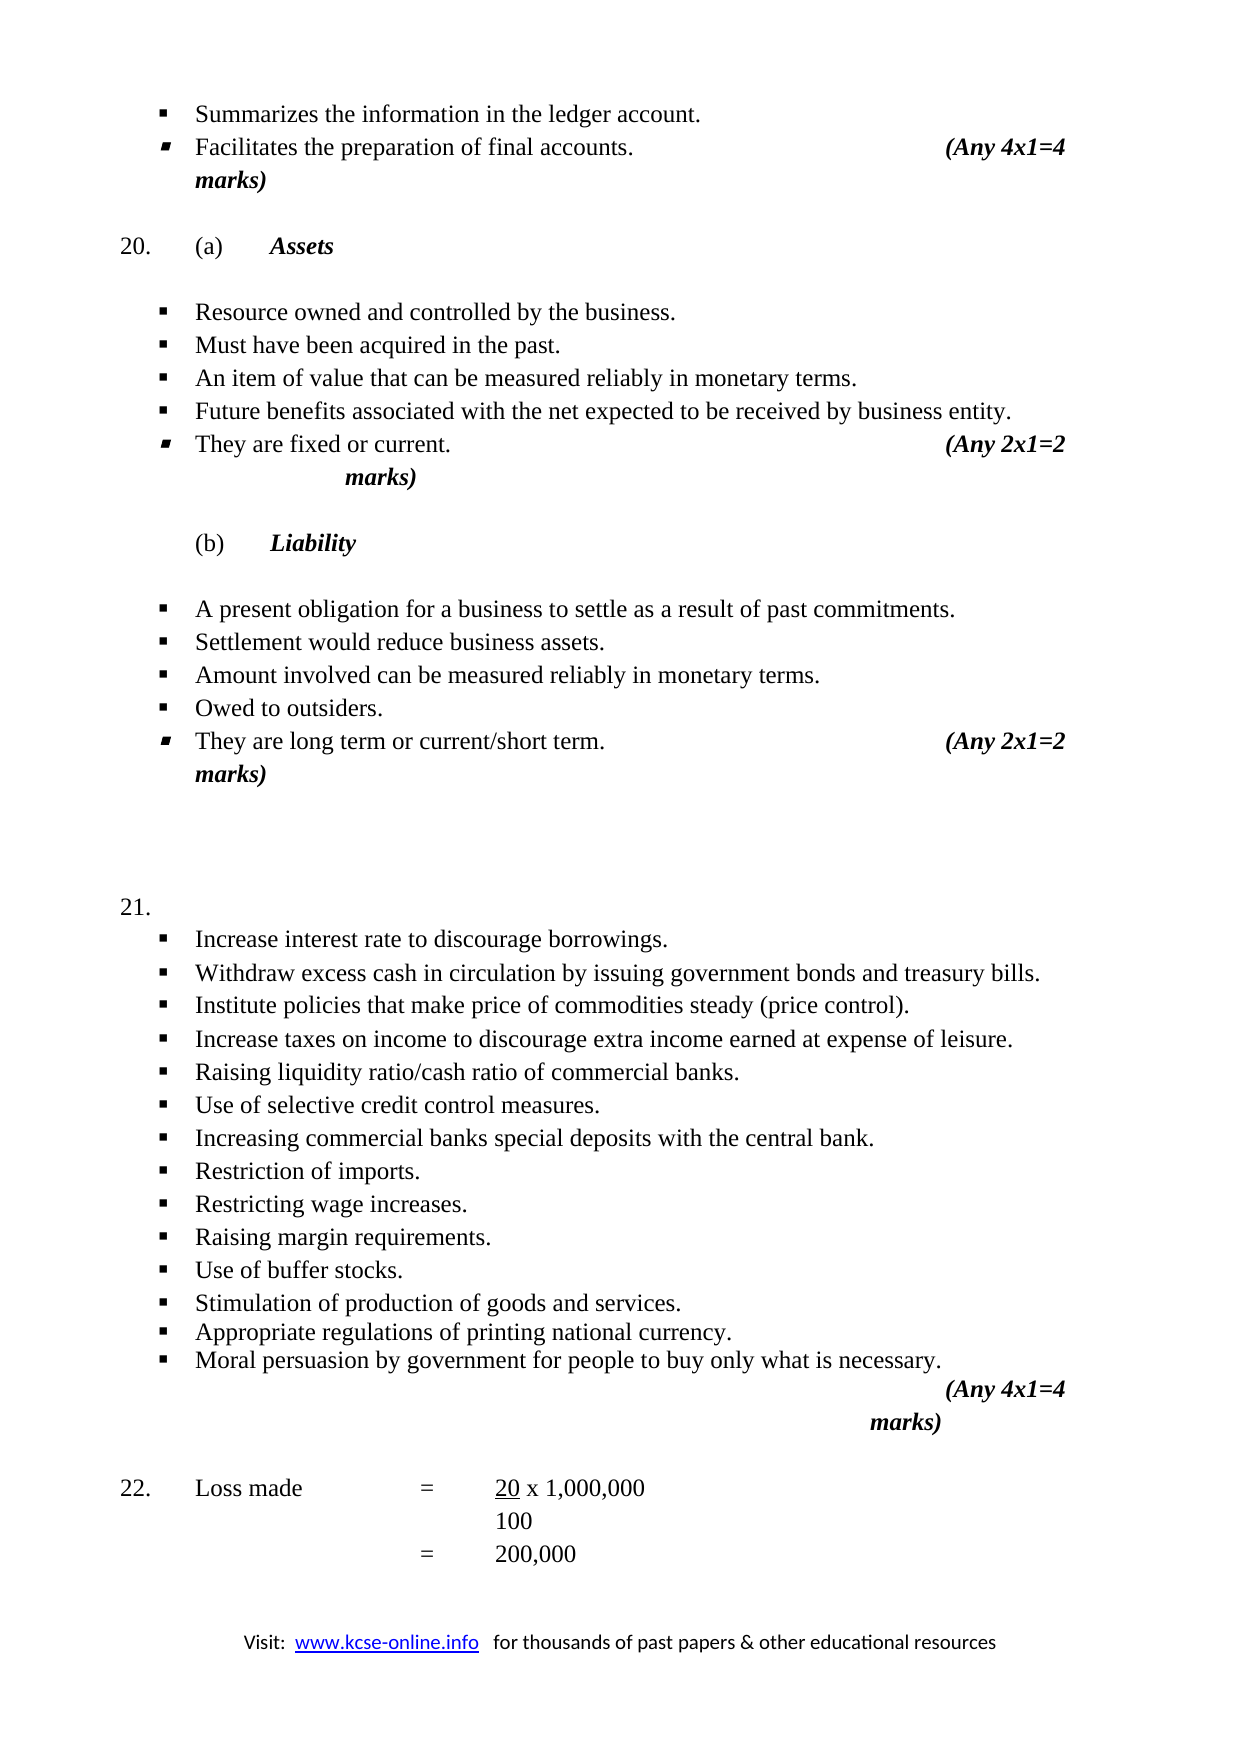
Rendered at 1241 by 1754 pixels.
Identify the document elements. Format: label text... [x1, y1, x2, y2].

list Amount involved can be measured reliably in monetary terms. [157, 660, 1120, 689]
list Settlement would reduce business assets. [157, 627, 1120, 656]
list Moral persuasion by government for people to buy only what is necessary. [157, 1345, 1120, 1374]
list Resource owned and controlled by the business. [157, 297, 1120, 326]
list 20. (a) Assets [120, 231, 1120, 260]
list Restricting wage increases. [157, 1189, 1120, 1217]
list They are fixed or current. (Any 2x1=2 marks) [157, 429, 1120, 491]
list Restriction of imports. [157, 1156, 1120, 1184]
list Owed to outsiders. [157, 693, 1120, 722]
list Raising margin requirements. [157, 1222, 1120, 1251]
list Raising liquidity ratio/cash ratio of commercial banks. [157, 1057, 1120, 1085]
list Future benefits associated with the net expected to be received by business entity. [157, 396, 1120, 425]
list They are long term or current/short term. (Any 2x1=2 marks) [157, 726, 1120, 788]
list Facilitates the preparation of final accounts. (Any 4x1=4 marks) [157, 132, 1120, 194]
list Appropriate regulations of printing national currency. [157, 1317, 1120, 1345]
list Increasing commercial banks special deposits with the central bank. [157, 1123, 1120, 1151]
list A present obligation for a business to settle as a result of past commitments. [157, 594, 1120, 623]
list 21. [120, 892, 1120, 920]
list Use of selective credit control measures. [157, 1090, 1120, 1118]
list Increase taxes on income to discourage extra income earned at expense of leisure. [157, 1024, 1120, 1052]
list Use of buffer stocks. [157, 1255, 1120, 1283]
list An item of value that can be measured reliably in monetary terms. [157, 363, 1120, 392]
list (Any 4x1=4 marks) [870, 1374, 1120, 1436]
list Summarizes the information in the ledger account. [157, 99, 1120, 128]
list Increase interest rate to discourage borrowings. [157, 924, 1120, 953]
list Institute policies that make price of commodities steady (price control). [157, 991, 1120, 1019]
list (b) Liability [195, 528, 1120, 557]
list 100 [232, 1506, 1120, 1535]
list 22. Loss made = 20 x 1,000,000 [120, 1473, 1120, 1502]
list Stimulation of production of goods and services. [157, 1288, 1120, 1317]
list Withdraw excess cash in circulation by issuing government bonds and treasury bills. [157, 958, 1120, 986]
list = 200,000 [232, 1539, 1120, 1568]
list Must have been acquired in the past. [157, 330, 1120, 359]
